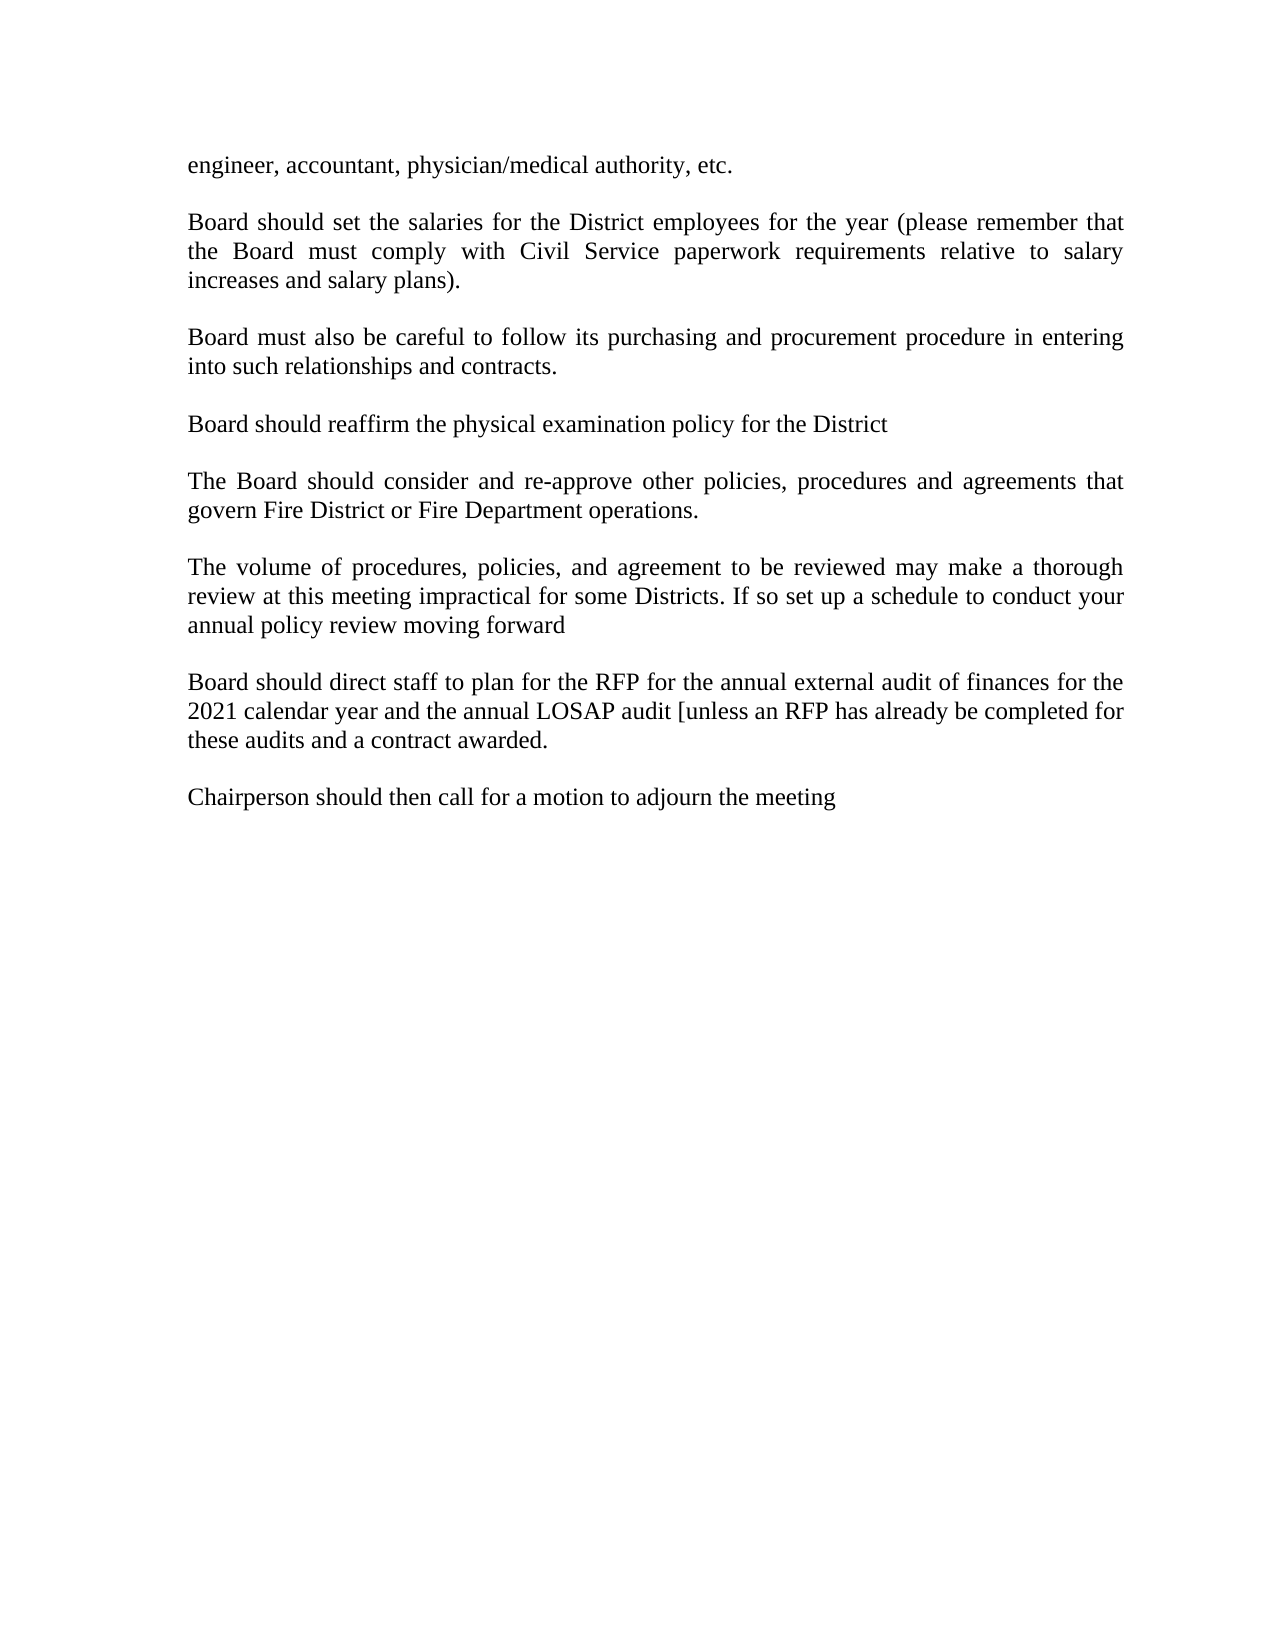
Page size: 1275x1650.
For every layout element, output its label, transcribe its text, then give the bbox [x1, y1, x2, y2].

text Board should direct staff to plan for the RFP for the annual external audit of finances for the 2021 calendar year and the annual LOSAP audit [unless an RFP has already be completed for these audits and a contract awarded. [187, 667, 1125, 754]
text Board must also be careful to follow its purchasing and procurement procedure in entering into such relationships and contracts. [187, 322, 1125, 380]
text The volume of procedures, policies, and agreement to be reviewed may make a thorough review at this meeting impractical for some Districts. If so set up a schedule to conduct your annual policy review moving forward [187, 552, 1125, 639]
text Chairperson should then call for a motion to adjourn the meeting [187, 782, 1125, 811]
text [187, 150, 1125, 179]
text Board should set the salaries for the District employees for the year (please remember that the Board must comply with Civil Service paperwork requirements relative to salary increases and salary plans). [187, 207, 1125, 294]
text Board should reaffirm the physical examination policy for the District [187, 409, 1125, 437]
text The Board should consider and re-approve other policies, procedures and agreements that govern Fire District or Fire Department operations. [187, 466, 1125, 524]
